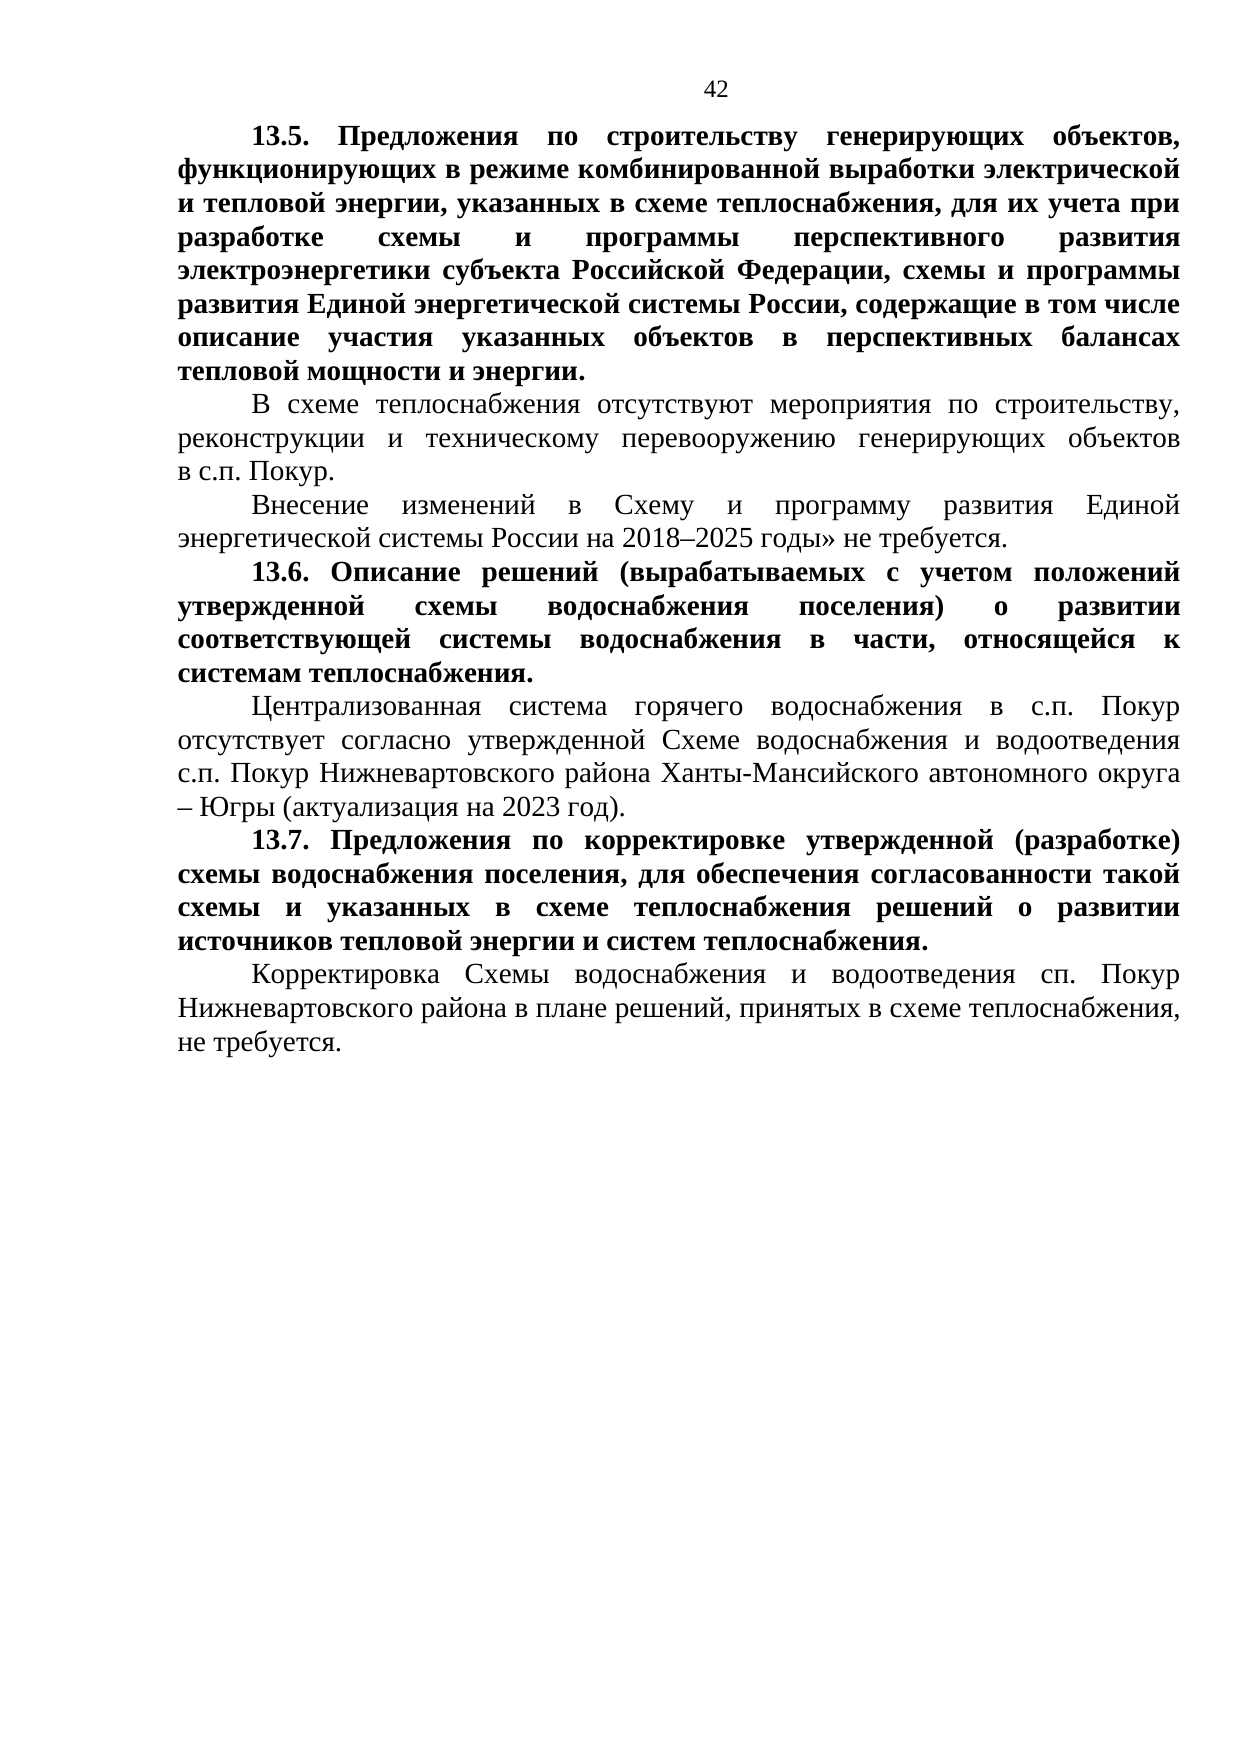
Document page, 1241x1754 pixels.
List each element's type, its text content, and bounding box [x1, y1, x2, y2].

text В схеме теплоснабжения отсутствуют мероприятия по строительству, реконструкции и техническому перевооружению генерирующих объектов в с.п. Покур. [177, 386, 1181, 487]
subtitle 13.7. Предложения по корректировке утвержденной (разработке) схемы водоснабжения поселения, для обеспечения согласованности такой схемы и указанных в схеме теплоснабжения решений о развитии источников тепловой энергии и систем теплоснабжения. [177, 822, 1181, 957]
subtitle 13.6. Описание решений (вырабатываемых с учетом положений утвержденной схемы водоснабжения поселения) о развитии соответствующей системы водоснабжения в части, относящейся к системам теплоснабжения. [177, 554, 1181, 688]
text Корректировка Схемы водоснабжения и водоотведения сп. Покур Нижневартовского района в плане решений, принятых в схеме теплоснабжения, не требуется. [177, 957, 1181, 1057]
subtitle 13.5. Предложения по строительству генерирующих объектов, функционирующих в режиме комбинированной выработки электрической и тепловой энергии, указанных в схеме теплоснабжения, для их учета при разработке схемы и программы перспективного развития электроэнергетики субъекта Российской Федерации, схемы и программы развития Единой энергетической системы России, содержащие в том числе описание участия указанных объектов в перспективных балансах тепловой мощности и энергии. [177, 118, 1181, 386]
text Внесение изменений в Схему и программу развития Единой энергетической системы России на 2018‒2025 годы» не требуется. [177, 487, 1181, 554]
text Централизованная система горячего водоснабжения в с.п. Покур отсутствует согласно утвержденной Схеме водоснабжения и водоотведения с.п. Покур Нижневартовского района Ханты-Мансийского автономного округа ‒ Югры (актуализация на 2023 год). [177, 688, 1181, 822]
